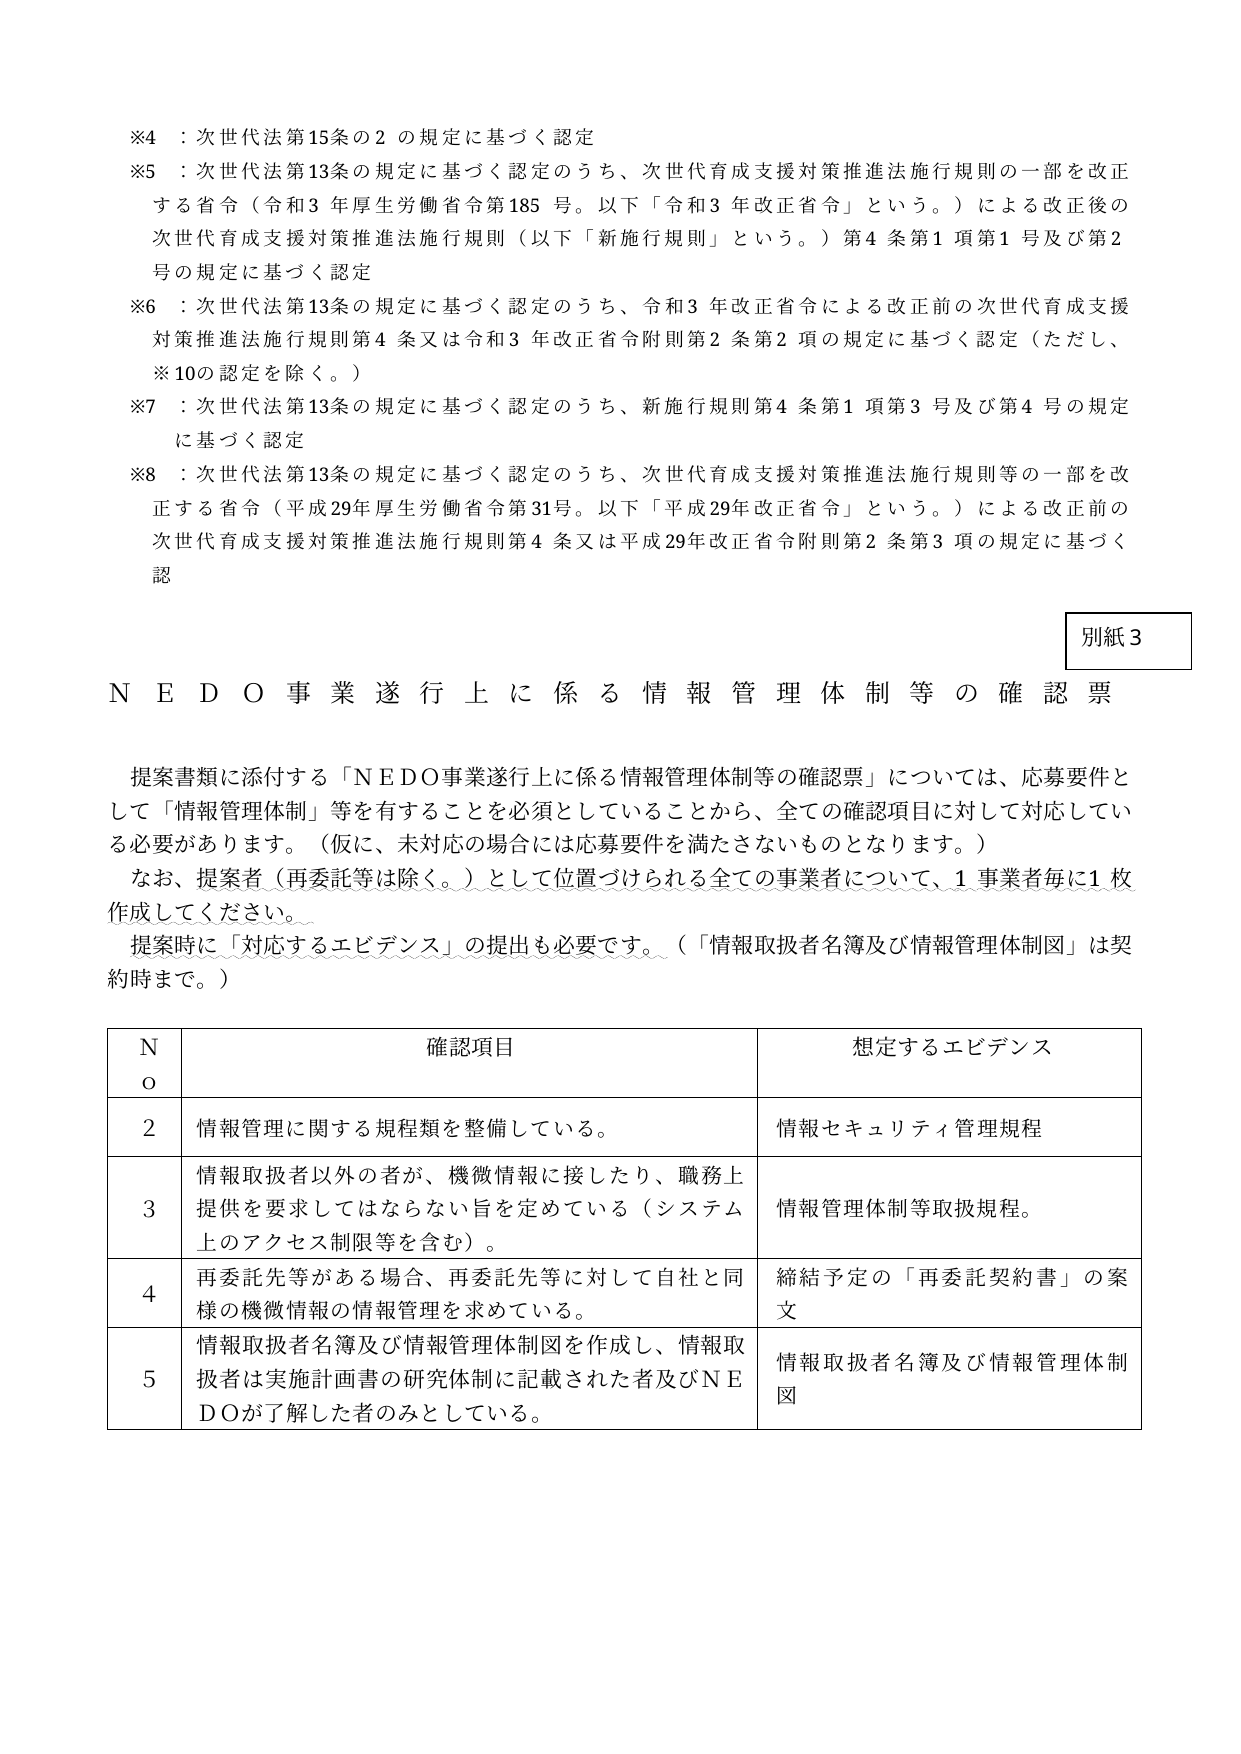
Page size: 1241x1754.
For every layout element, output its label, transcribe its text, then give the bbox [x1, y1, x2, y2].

text 提案時に「対応するエビデンス」の提出も必要です。（「情報取扱者名簿及び情報管理体制図」は契約時まで。） [107, 927, 1133, 995]
table_cell 情報取扱者名簿及び情報管理体制図 [758, 1328, 1141, 1428]
table_cell 情報管理体制等取扱規程。 [758, 1157, 1141, 1258]
list ※6：次世代法第13条の規定に基づく認定のうち、令和3年改正省令による改正前の次世代育成支援対策推進法施行規則第4条又は令和3年改正省令附則第2条第2項の規定に基づく認定（ただし、※10の認定を除く。） [109, 288, 1133, 389]
table_cell 情報取扱者以外の者が、機微情報に接したり、職務上提供を要求してはならない旨を定めている（システム上のアクセス制限等を含む）。 [182, 1157, 757, 1258]
list ※8：次世代法第13条の規定に基づく認定のうち、次世代育成支援対策推進法施行規則等の一部を改正する省令（平成29年厚生労働省令第31号。以下「平成29年改正省令」という。）による改正前の次世代育成支援対策推進法施行規則第4条又は平成29年改正省令附則第2条第3項の規定に基づく認 [109, 456, 1150, 591]
list ※7：次世代法第13条の規定に基づく認定のうち、新施行規則第4条第1項第3号及び第4号の規定に基づく認定 [109, 389, 1150, 456]
table_header 確認項目 [182, 1029, 757, 1097]
table_cell ３ [108, 1157, 181, 1258]
text ＮＥＤＯ事業遂行上に係る情報管理体制等の確認票 [107, 658, 1133, 726]
table_cell 情報セキュリティ管理規程 [758, 1098, 1141, 1156]
table_cell 情報取扱者名簿及び情報管理体制図を作成し、情報取扱者は実施計画書の研究体制に記載された者及びＮＥＤＯが了解した者のみとしている。 [182, 1328, 757, 1428]
table_cell ４ [108, 1259, 181, 1327]
text 提案書類に添付する「ＮＥＤＯ事業遂行上に係る情報管理体制等の確認票」については、応募要件として「情報管理体制」等を有することを必須としていることから、全ての確認項目に対して対応している必要があります。（仮に、未対応の場合には応募要件を満たさないものとなります。） [107, 759, 1133, 860]
table_header 想定するエビデンス [758, 1029, 1141, 1097]
table_cell ５ [108, 1328, 181, 1428]
table_cell ２ [108, 1098, 181, 1156]
list ※5：次世代法第13条の規定に基づく認定のうち、次世代育成支援対策推進法施行規則の一部を改正する省令（令和3年厚生労働省令第185号。以下「令和3年改正省令」という。）による改正後の次世代育成支援対策推進法施行規則（以下「新施行規則」という。）第4条第1項第1号及び第2号の規定に基づく認定 [109, 153, 1133, 288]
table_cell 締結予定の「再委託契約書」の案文 [758, 1259, 1141, 1327]
table_cell 情報管理に関する規程類を整備している。 [182, 1098, 757, 1156]
list ※4：次世代法第15条の2の規定に基づく認定 [109, 120, 1133, 153]
text なお、提案者（再委託等は除く。）として位置づけられる全ての事業者について、1事業者毎に1枚作成してください。 [107, 860, 1133, 927]
table_cell 再委託先等がある場合、再委託先等に対して自社と同様の機微情報の情報管理を求めている。 [182, 1259, 757, 1327]
table_header Ｎｏ [108, 1029, 181, 1097]
